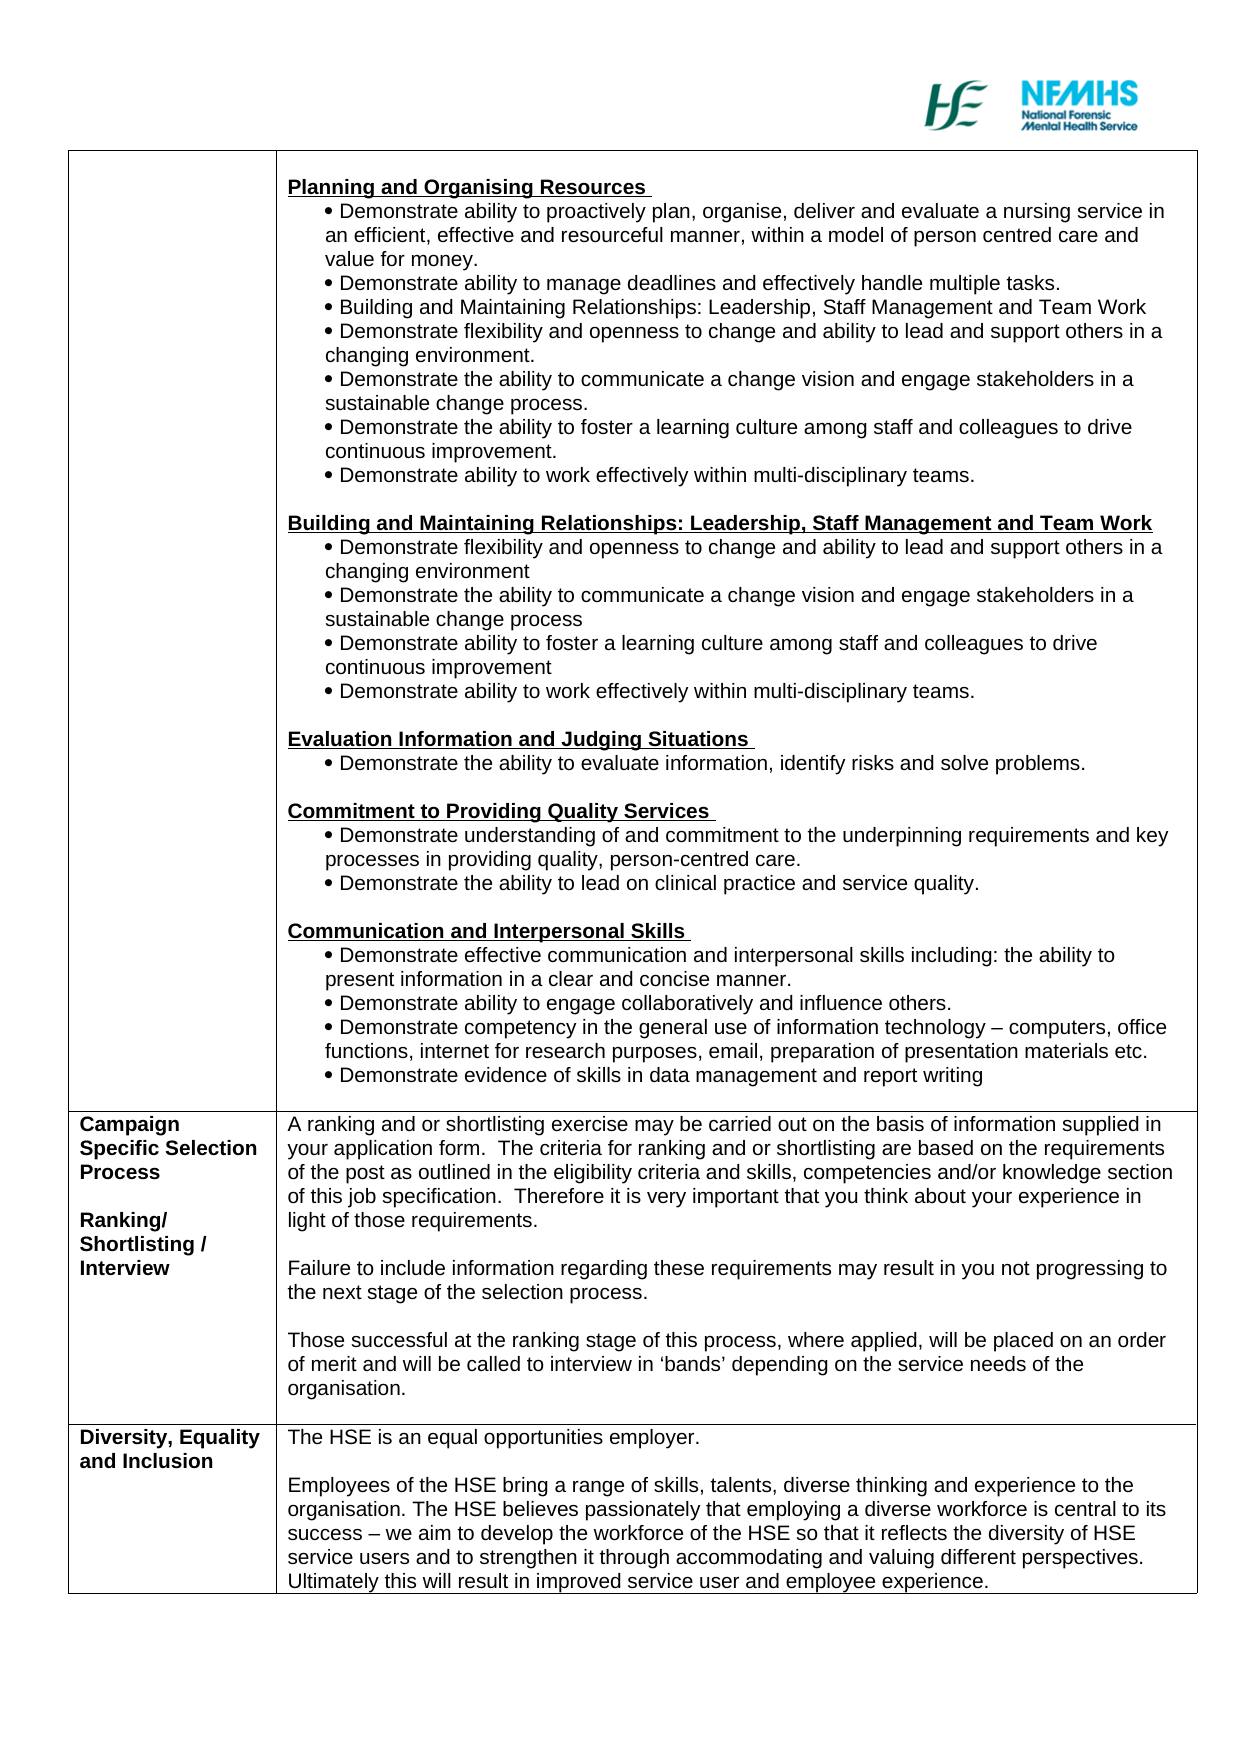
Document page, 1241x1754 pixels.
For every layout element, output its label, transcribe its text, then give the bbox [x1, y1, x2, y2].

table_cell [69, 1425, 276, 1592]
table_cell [277, 151, 1197, 1111]
table_cell A ranking and or shortlisting exercise may be carried out on the basis of information supplied in your application form. The criteria for ranking and or shortlisting are based on the requirements of the post as outlined in the eligibility criteria and skills, competencies and/or knowledge section of this job specification. Therefore it is very important that you think about your experience in light of those requirements. Failure to include information regarding these requirements may result in you not progressing to the next stage of the selection process. Those successful at the ranking stage of this process, where applied, will be placed on an order of merit and will be called to interview in ‘bands’ depending on the service needs of the organisation. [277, 1112, 1197, 1424]
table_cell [69, 151, 276, 1111]
picture [913, 73, 1147, 137]
table_cell Campaign Specific Selection Process Ranking/Shortlisting / Interview [69, 1112, 276, 1424]
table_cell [277, 1424, 1197, 1592]
